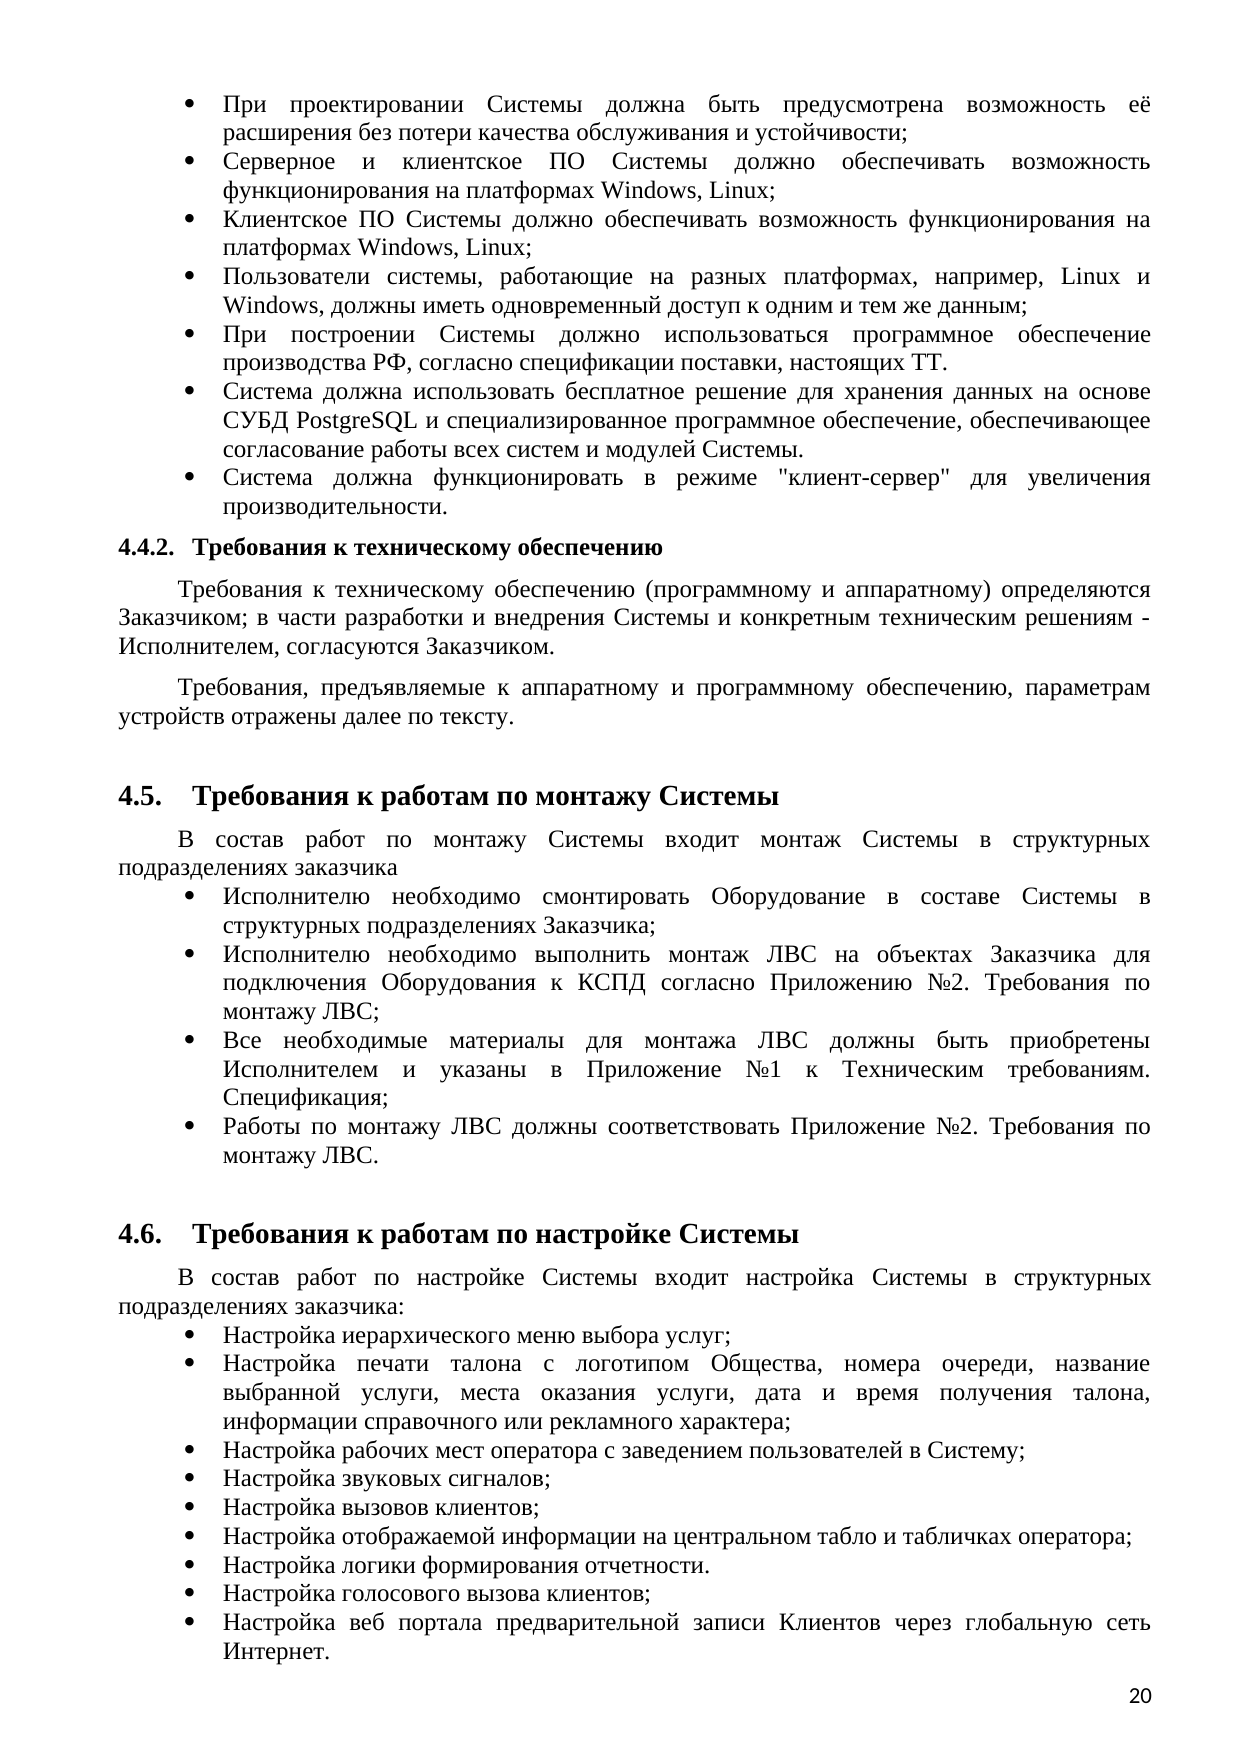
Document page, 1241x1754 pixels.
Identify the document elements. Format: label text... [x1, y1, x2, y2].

list Исполнителю необходимо смонтировать Оборудование в составе Системы в структурных подразделениях Заказчика; [185, 881, 1152, 939]
list Настройка веб портала предварительной записи Клиентов через глобальную сеть Интернет. [185, 1607, 1152, 1665]
text Требования, предъявляемые к аппаратному и программному обеспечению, параметрам устройств отражены далее по тексту. [118, 672, 1152, 730]
text Требования к техническому обеспечению [118, 532, 1152, 561]
list В состав работ по настройке Системы входит настройка Системы в структурных подразделениях заказчика: [118, 1262, 1152, 1320]
list При построении Системы должно использоваться программное обеспечение производства РФ, согласно спецификации поставки, настоящих ТТ. [185, 319, 1152, 376]
list Настройка иерархического меню выбора услуг; [185, 1320, 1152, 1348]
list Исполнителю необходимо выполнить монтаж ЛВС на объектах Заказчика для подключения Оборудования к КСПД согласно Приложению №2. Требования по монтажу ЛВС; [185, 939, 1152, 1025]
text Требования к работам по монтажу Системы [118, 778, 1152, 811]
text В состав работ по монтажу Системы входит монтаж Системы в структурных подразделениях заказчика [118, 824, 1152, 881]
list Клиентское ПО Системы должно обеспечивать возможность функционирования на платформах Windows, Linux; [185, 204, 1152, 261]
list Серверное и клиентское ПО Системы должно обеспечивать возможность функционирования на платформах Windows, Linux; [185, 146, 1152, 204]
text Требования к техническому обеспечению (программному и аппаратному) определяются Заказчиком; в части разработки и внедрения Системы и конкретным техническим решениям - Исполнителем, согласуются Заказчиком. [118, 574, 1152, 660]
list Система должна использовать бесплатное решение для хранения данных на основе СУБД PostgreSQL и специализированное программное обеспечение, обеспечивающее согласование работы всех систем и модулей Системы. [185, 376, 1152, 462]
list Настройка рабочих мест оператора с заведением пользователей в Систему; [185, 1435, 1152, 1463]
list Настройка отображаемой информации на центральном табло и табличках оператора; [185, 1521, 1152, 1550]
list Настройка вызовов клиентов; [185, 1492, 1152, 1521]
list Настройка голосового вызова клиентов; [185, 1578, 1152, 1607]
list Пользователи системы, работающие на разных платформах, например, Linux и Windows, должны иметь одновременный доступ к одним и тем же данным; [185, 261, 1152, 319]
list Система должна функционировать в режиме "клиент-сервер" для увеличения производительности. [185, 462, 1152, 520]
list При проектировании Системы должна быть предусмотрена возможность её расширения без потери качества обслуживания и устойчивости; [185, 89, 1152, 146]
list Работы по монтажу ЛВС должны соответствовать Приложение №2. Требования по монтажу ЛВС. [185, 1111, 1152, 1169]
list Настройка печати талона с логотипом Общества, номера очереди, название выбранной услуги, места оказания услуги, дата и время получения талона, информации справочного или рекламного характера; [185, 1348, 1152, 1435]
list Все необходимые материалы для монтажа ЛВС должны быть приобретены Исполнителем и указаны в Приложение №1 к Техническим требованиям. Спецификация; [185, 1025, 1152, 1111]
list Настройка логики формирования отчетности. [185, 1550, 1152, 1578]
list Настройка звуковых сигналов; [185, 1463, 1152, 1492]
text Требования к работам по настройке Системы [118, 1216, 1152, 1250]
